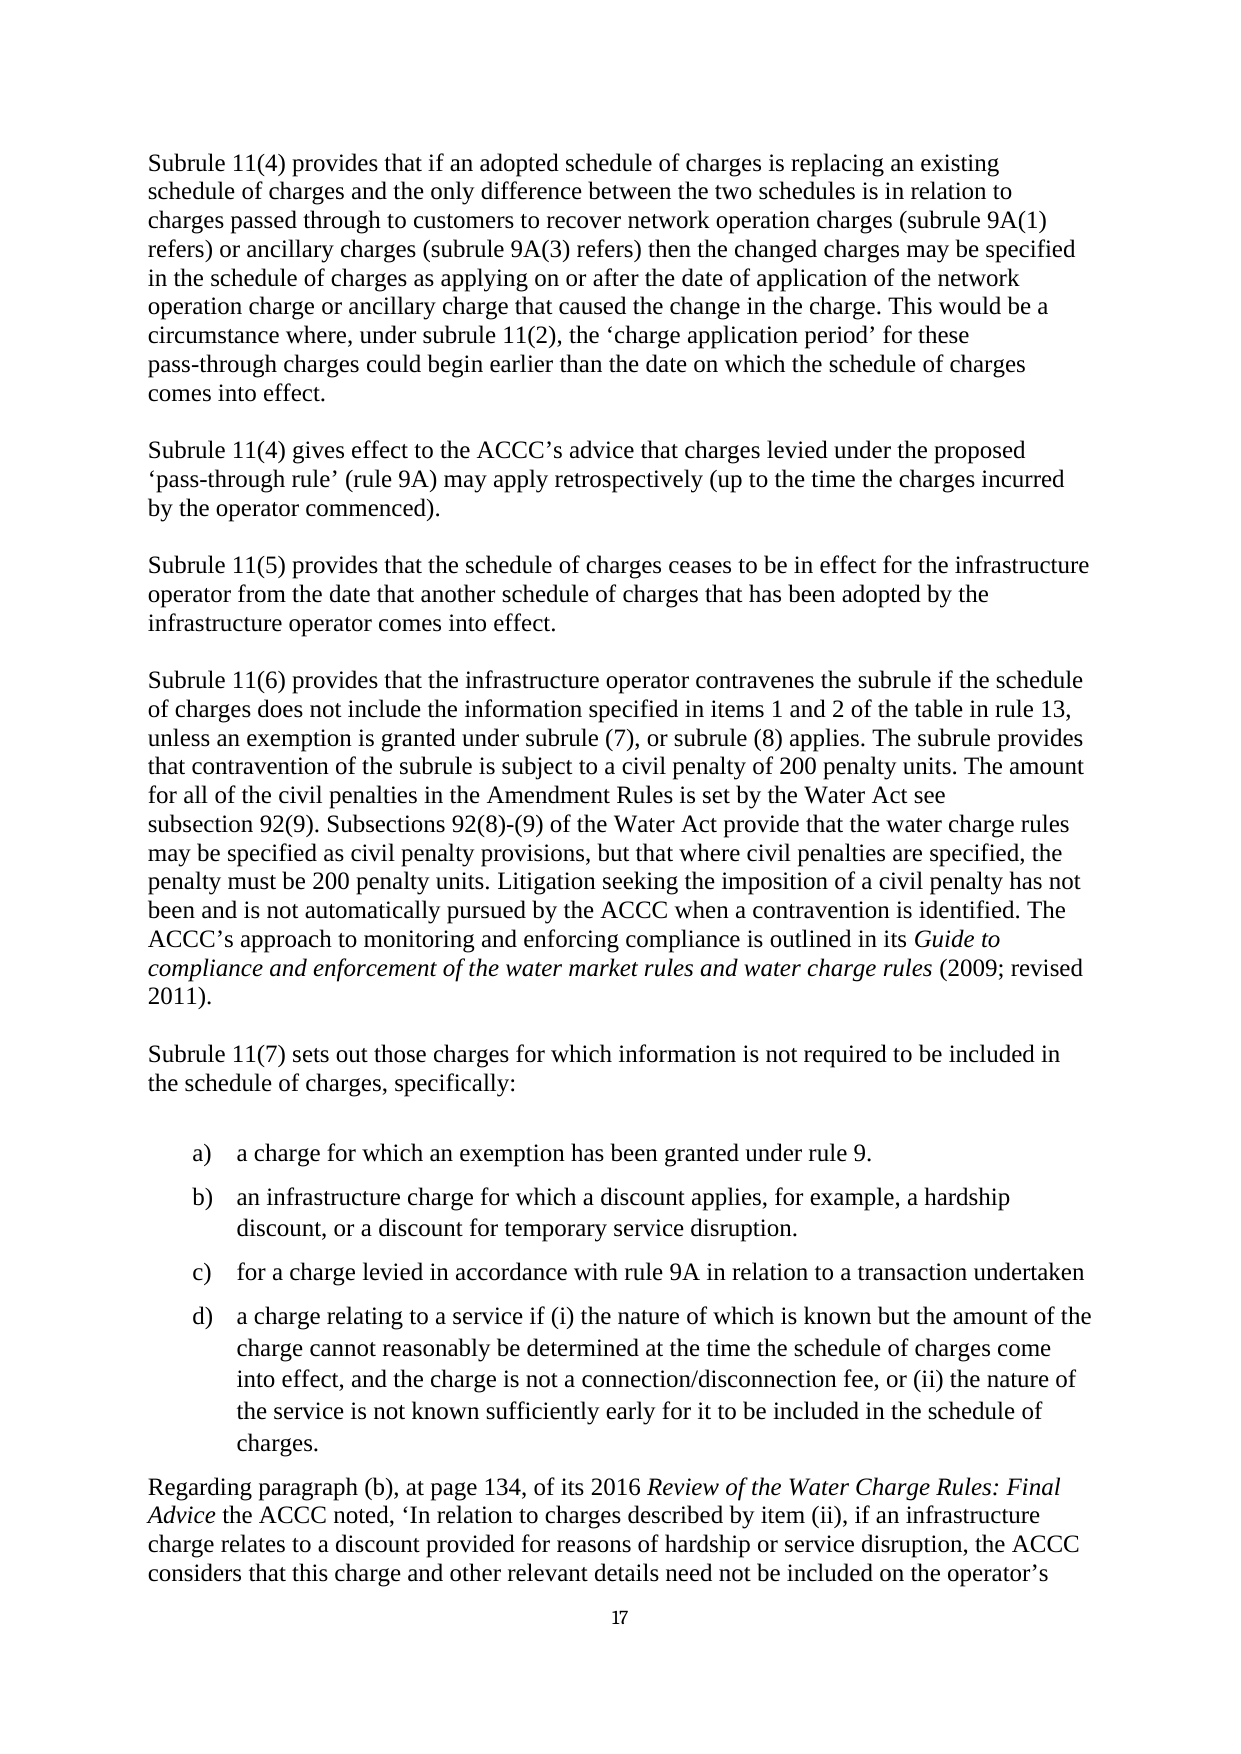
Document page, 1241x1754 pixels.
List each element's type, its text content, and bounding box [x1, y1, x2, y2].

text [148, 1472, 1092, 1587]
list a charge relating to a service if (i) the nature of which is known but the amount of the charge cannot reasonably be determined at the time the schedule of charges come into effect, and the charge is not a connection/disconnection fee, or (ii) the nature of the service is not known sufficiently early for it to be included in the schedule of charges. [192, 1301, 1092, 1456]
text Subrule 11(7) sets out those charges for which information is not required to be included in the schedule of charges, specifically: [148, 1039, 1092, 1096]
text Subrule 11(6) provides that the infrastructure operator contravenes the subrule if the schedule of charges does not include the information specified in items 1 and 2 of the table in rule 13, unless an exemption is granted under subrule (7), or subrule (8) applies. The subrule provides that contravention of the subrule is subject to a civil penalty of 200 penalty units. The amount for all of the civil penalties in the Amendment Rules is set by the Water Act see subsection 92(9). Subsections 92(8)-(9) of the Water Act provide that the water charge rules may be specified as civil penalty provisions, but that where civil penalties are specified, the penalty must be 200 penalty units. Litigation seeking the imposition of a civil penalty has not been and is not automatically pursued by the ACCC when a contravention is identified. The ACCC’s approach to monitoring and enforcing compliance is outlined in its Guide to compliance and enforcement of the water market rules and water charge rules (2009; revised 2011). [148, 665, 1092, 1010]
list for a charge levied in accordance with rule 9A in relation to a transaction undertaken [192, 1257, 1092, 1286]
list an infrastructure charge for which a discount applies, for example, a hardship discount, or a discount for temporary service disruption. [192, 1182, 1092, 1242]
text Subrule 11(4) gives effect to the ACCC’s advice that charges levied under the proposed ‘pass-through rule’ (rule 9A) may apply retrospectively (up to the time the charges incurred by the operator commenced). [148, 435, 1092, 521]
list a charge for which an exemption has been granted under rule 9. [192, 1138, 1092, 1166]
text Subrule 11(5) provides that the schedule of charges ceases to be in effect for the infrastructure operator from the date that another schedule of charges that has been adopted by the infrastructure operator comes into effect. [148, 550, 1092, 636]
text Subrule 11(4) provides that if an adopted schedule of charges is replacing an existing schedule of charges and the only difference between the two schedules is in relation to charges passed through to customers to recover network operation charges (subrule 9A(1) refers) or ancillary charges (subrule 9A(3) refers) then the changed charges may be specified in the schedule of charges as applying on or after the date of application of the network operation charge or ancillary charge that caused the change in the charge. This would be a circumstance where, under subrule 11(2), the ‘charge application period’ for these pass-through charges could begin earlier than the date on which the schedule of charges comes into effect. [148, 148, 1092, 406]
